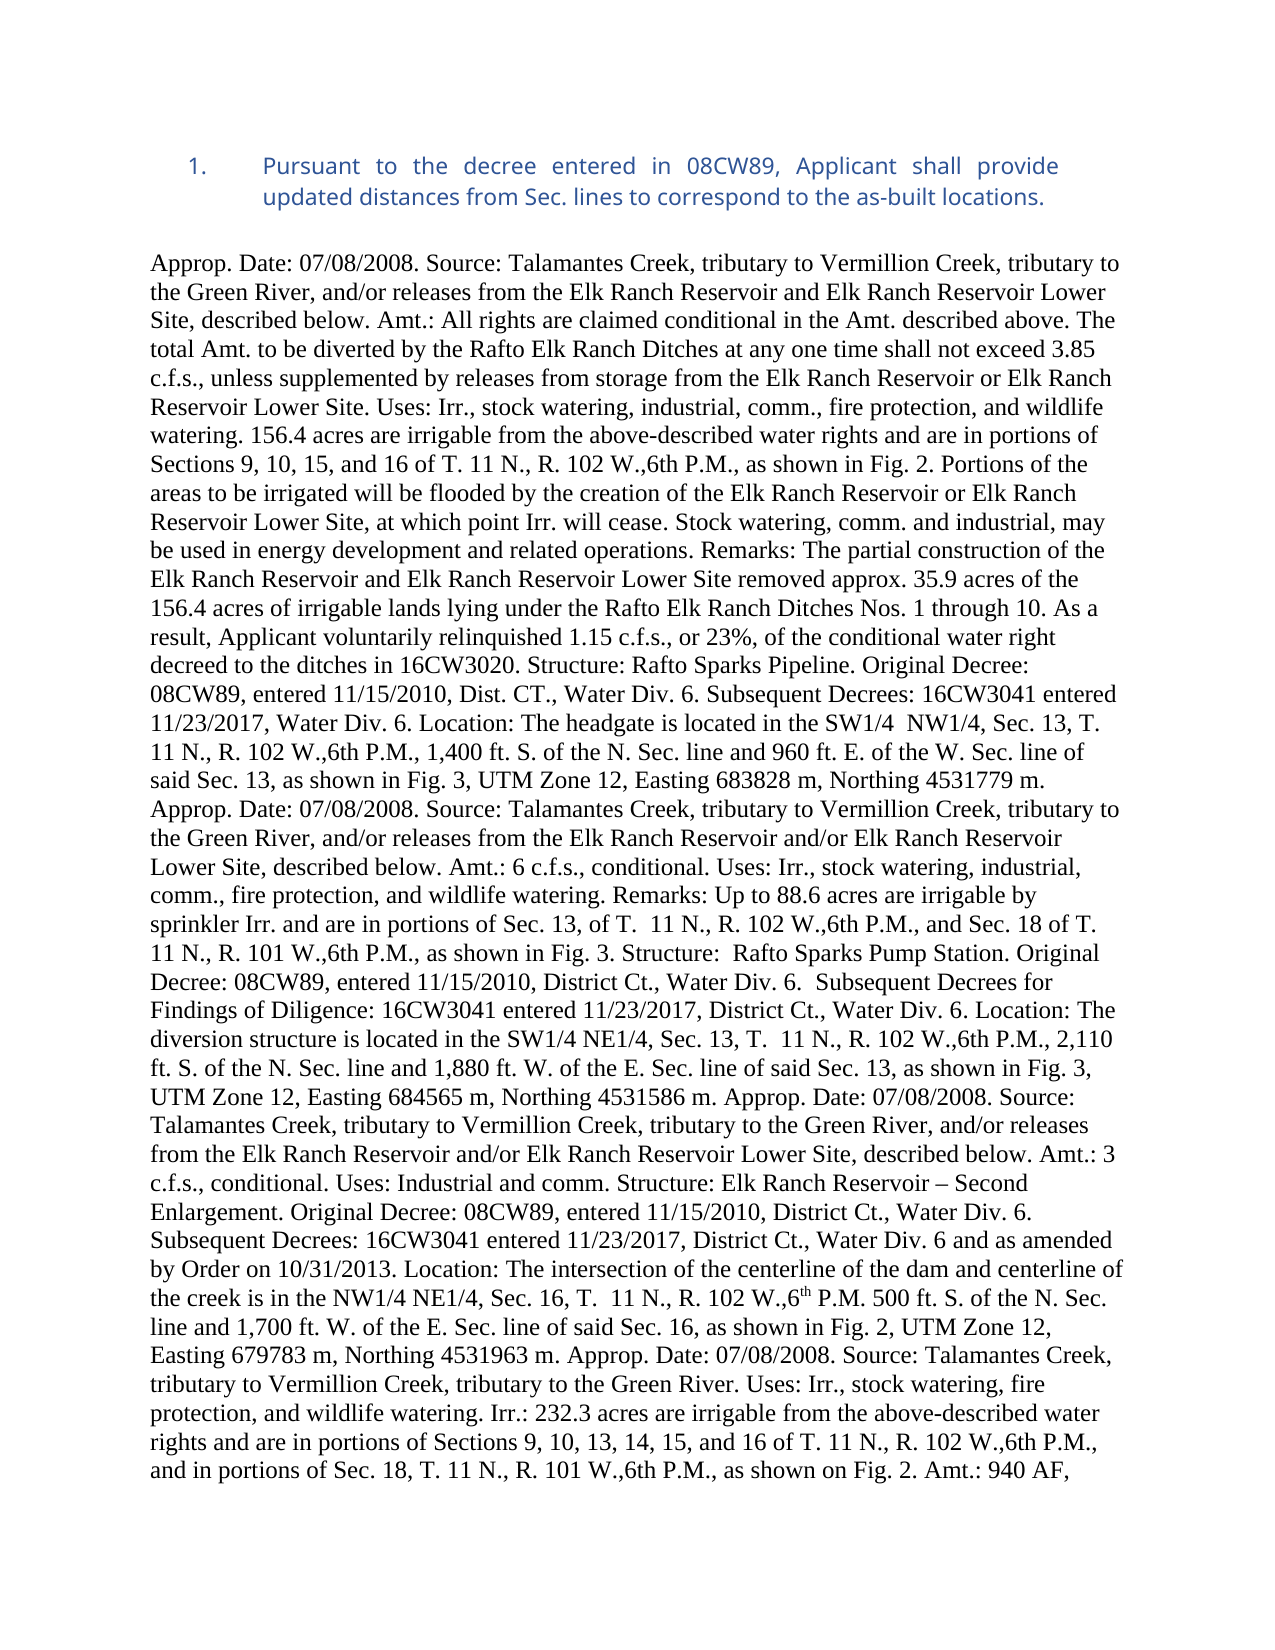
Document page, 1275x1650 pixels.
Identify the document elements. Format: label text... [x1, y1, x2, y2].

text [150, 248, 1125, 1484]
subtitle Pursuant to the decree entered in 08CW89, Applicant shall provide updated distances from Sec. lines to correspond to the as-built locations. [187, 150, 1059, 212]
